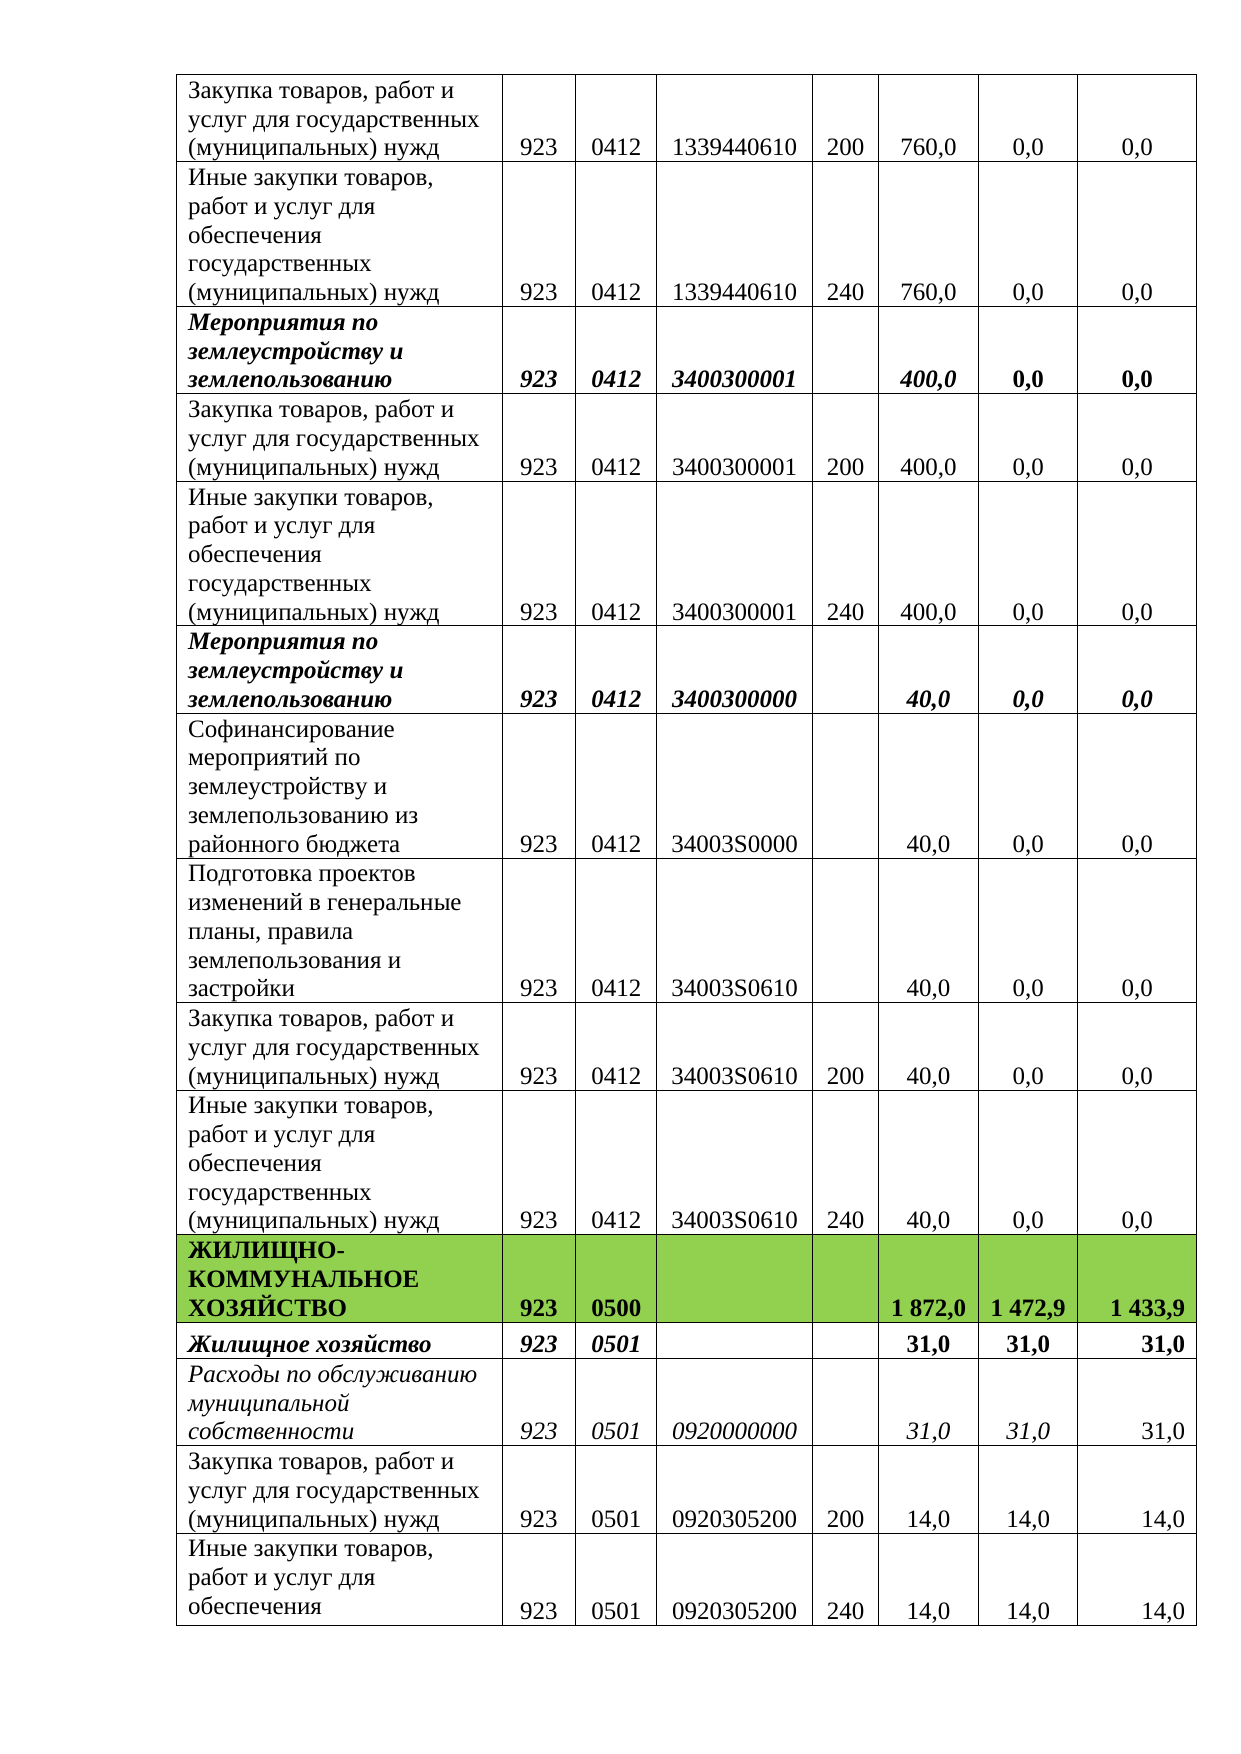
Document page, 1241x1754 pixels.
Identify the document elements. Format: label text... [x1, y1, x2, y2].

table_cell 923 [503, 1323, 575, 1358]
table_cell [177, 1534, 502, 1625]
table_cell 200 [813, 75, 878, 161]
table_cell 923 [503, 1235, 575, 1322]
table_cell 0412 [576, 714, 656, 857]
table_cell 400,0 [879, 482, 978, 625]
table_cell [657, 1323, 812, 1358]
table_cell 0,0 [979, 307, 1077, 393]
table_cell 0412 [576, 482, 656, 625]
table_cell Жилищное хозяйство [177, 1323, 502, 1358]
table_cell 0501 [576, 1446, 656, 1532]
table_cell 923 [503, 1446, 575, 1532]
table_cell Закупка товаров, работ и услуг для государственных (муниципальных) нужд [177, 394, 502, 481]
table_cell 0412 [576, 1003, 656, 1089]
table_cell [813, 714, 878, 857]
table_cell 240 [813, 1091, 878, 1234]
table_cell 0,0 [979, 162, 1077, 306]
table_cell 31,0 [979, 1359, 1077, 1445]
table_cell 1 472,9 [979, 1235, 1077, 1322]
table_cell 240 [813, 1534, 878, 1625]
table_cell 14,0 [1078, 1446, 1196, 1532]
table_cell 40,0 [879, 1091, 978, 1234]
table_cell [813, 307, 878, 393]
table_cell Подготовка проектов изменений в генеральные планы, правила землепользования и застройки [177, 859, 502, 1002]
table_cell [657, 1235, 812, 1322]
table_cell [813, 1235, 878, 1322]
table_cell 31,0 [879, 1359, 978, 1445]
table_cell 923 [503, 626, 575, 713]
table_cell [813, 1323, 878, 1358]
table_cell 0412 [576, 162, 656, 306]
table_cell Закупка товаров, работ и услуг для государственных (муниципальных) нужд [177, 1003, 502, 1089]
table_cell 400,0 [879, 394, 978, 481]
table_cell 0,0 [1078, 307, 1196, 393]
table_cell 40,0 [879, 1003, 978, 1089]
table_cell 0,0 [1078, 626, 1196, 713]
table_cell 923 [503, 75, 575, 161]
table_cell 0,0 [979, 714, 1077, 857]
table_cell 34003S0610 [657, 859, 812, 1002]
table_cell 923 [503, 714, 575, 857]
table_cell 1 872,0 [879, 1235, 978, 1322]
table_cell 3400300000 [657, 626, 812, 713]
table_cell 923 [503, 394, 575, 481]
table_cell 0501 [576, 1534, 656, 1625]
table_cell ЖИЛИЩНО-КОММУНАЛЬНОЕ ХОЗЯЙСТВО [177, 1235, 502, 1322]
table_cell 0,0 [1078, 1091, 1196, 1234]
table_cell 760,0 [879, 162, 978, 306]
table_cell 923 [503, 1003, 575, 1089]
table_cell 14,0 [879, 1534, 978, 1625]
table_cell 923 [503, 1359, 575, 1445]
table_cell 31,0 [979, 1323, 1077, 1358]
table_cell 0,0 [1078, 859, 1196, 1002]
table_cell 0412 [576, 394, 656, 481]
table_cell Иные закупки товаров, работ и услуг для обеспечения государственных (муниципальных) нужд [177, 1091, 502, 1234]
table_cell 760,0 [879, 75, 978, 161]
table_cell 31,0 [879, 1323, 978, 1358]
table_cell 0,0 [1078, 75, 1196, 161]
table_cell 0,0 [979, 482, 1077, 625]
table_cell 0,0 [1078, 1003, 1196, 1089]
table_cell Закупка товаров, работ и услуг для государственных (муниципальных) нужд [177, 75, 502, 161]
table_cell 0920305200 [657, 1534, 812, 1625]
table_cell 923 [503, 162, 575, 306]
table_cell 14,0 [979, 1534, 1077, 1625]
table_cell 0920000000 [657, 1359, 812, 1445]
table_cell 200 [813, 1446, 878, 1532]
table_cell [813, 1359, 878, 1445]
table_cell 0,0 [1078, 394, 1196, 481]
table_cell 923 [503, 1091, 575, 1234]
table_cell Иные закупки товаров, работ и услуг для обеспечения государственных (муниципальных) нужд [177, 482, 502, 625]
table_cell [813, 859, 878, 1002]
table_cell 34003S0610 [657, 1003, 812, 1089]
table_cell Мероприятия по землеустройству и землепользованию [177, 307, 502, 393]
table_cell 3400300001 [657, 482, 812, 625]
table_cell 0500 [576, 1235, 656, 1322]
table_cell Иные закупки товаров, работ и услуг для обеспечения государственных (муниципальных) нужд [177, 162, 502, 306]
table_cell 34003S0610 [657, 1091, 812, 1234]
table_cell 240 [813, 162, 878, 306]
table_cell 0501 [576, 1323, 656, 1358]
table_cell 3400300001 [657, 394, 812, 481]
table_cell Расходы по обслуживанию муниципальной собственности [177, 1359, 502, 1445]
table_cell 1 433,9 [1078, 1235, 1196, 1322]
table_cell 40,0 [879, 714, 978, 857]
table_cell 0,0 [1078, 482, 1196, 625]
table_cell Закупка товаров, работ и услуг для государственных (муниципальных) нужд [177, 1446, 502, 1532]
table_cell 14,0 [879, 1446, 978, 1532]
table_cell 0,0 [979, 394, 1077, 481]
table_cell 0,0 [979, 626, 1077, 713]
table_cell 200 [813, 394, 878, 481]
table_cell 0412 [576, 1091, 656, 1234]
table_cell 0,0 [979, 859, 1077, 1002]
table_cell 923 [503, 482, 575, 625]
table_cell 34003S0000 [657, 714, 812, 857]
table_cell 0,0 [979, 1003, 1077, 1089]
table_cell 0,0 [1078, 714, 1196, 857]
table_cell 0,0 [1078, 162, 1196, 306]
table_cell [813, 626, 878, 713]
table_cell 923 [503, 859, 575, 1002]
table_cell 0412 [576, 626, 656, 713]
table_cell 1339440610 [657, 75, 812, 161]
table_cell 1339440610 [657, 162, 812, 306]
table_cell Мероприятия по землеустройству и землепользованию [177, 626, 502, 713]
table_cell 923 [503, 307, 575, 393]
table_cell 40,0 [879, 626, 978, 713]
table_cell 3400300001 [657, 307, 812, 393]
table_cell 0,0 [979, 1091, 1077, 1234]
table_cell 31,0 [1078, 1323, 1196, 1358]
table_cell 0412 [576, 859, 656, 1002]
table_cell 0920305200 [657, 1446, 812, 1532]
table_cell 400,0 [879, 307, 978, 393]
table_cell 0412 [576, 75, 656, 161]
table_cell 0412 [576, 307, 656, 393]
table_cell 31,0 [1078, 1359, 1196, 1445]
table_cell 14,0 [979, 1446, 1077, 1532]
table_cell 40,0 [879, 859, 978, 1002]
table_cell 0,0 [979, 75, 1077, 161]
table_cell 14,0 [1078, 1534, 1196, 1625]
table_cell 240 [813, 482, 878, 625]
table_cell Софинансирование мероприятий по землеустройству и землепользованию из районного бюджета [177, 714, 502, 857]
table_cell 0501 [576, 1359, 656, 1445]
table_cell 200 [813, 1003, 878, 1089]
table_cell 923 [503, 1534, 575, 1625]
